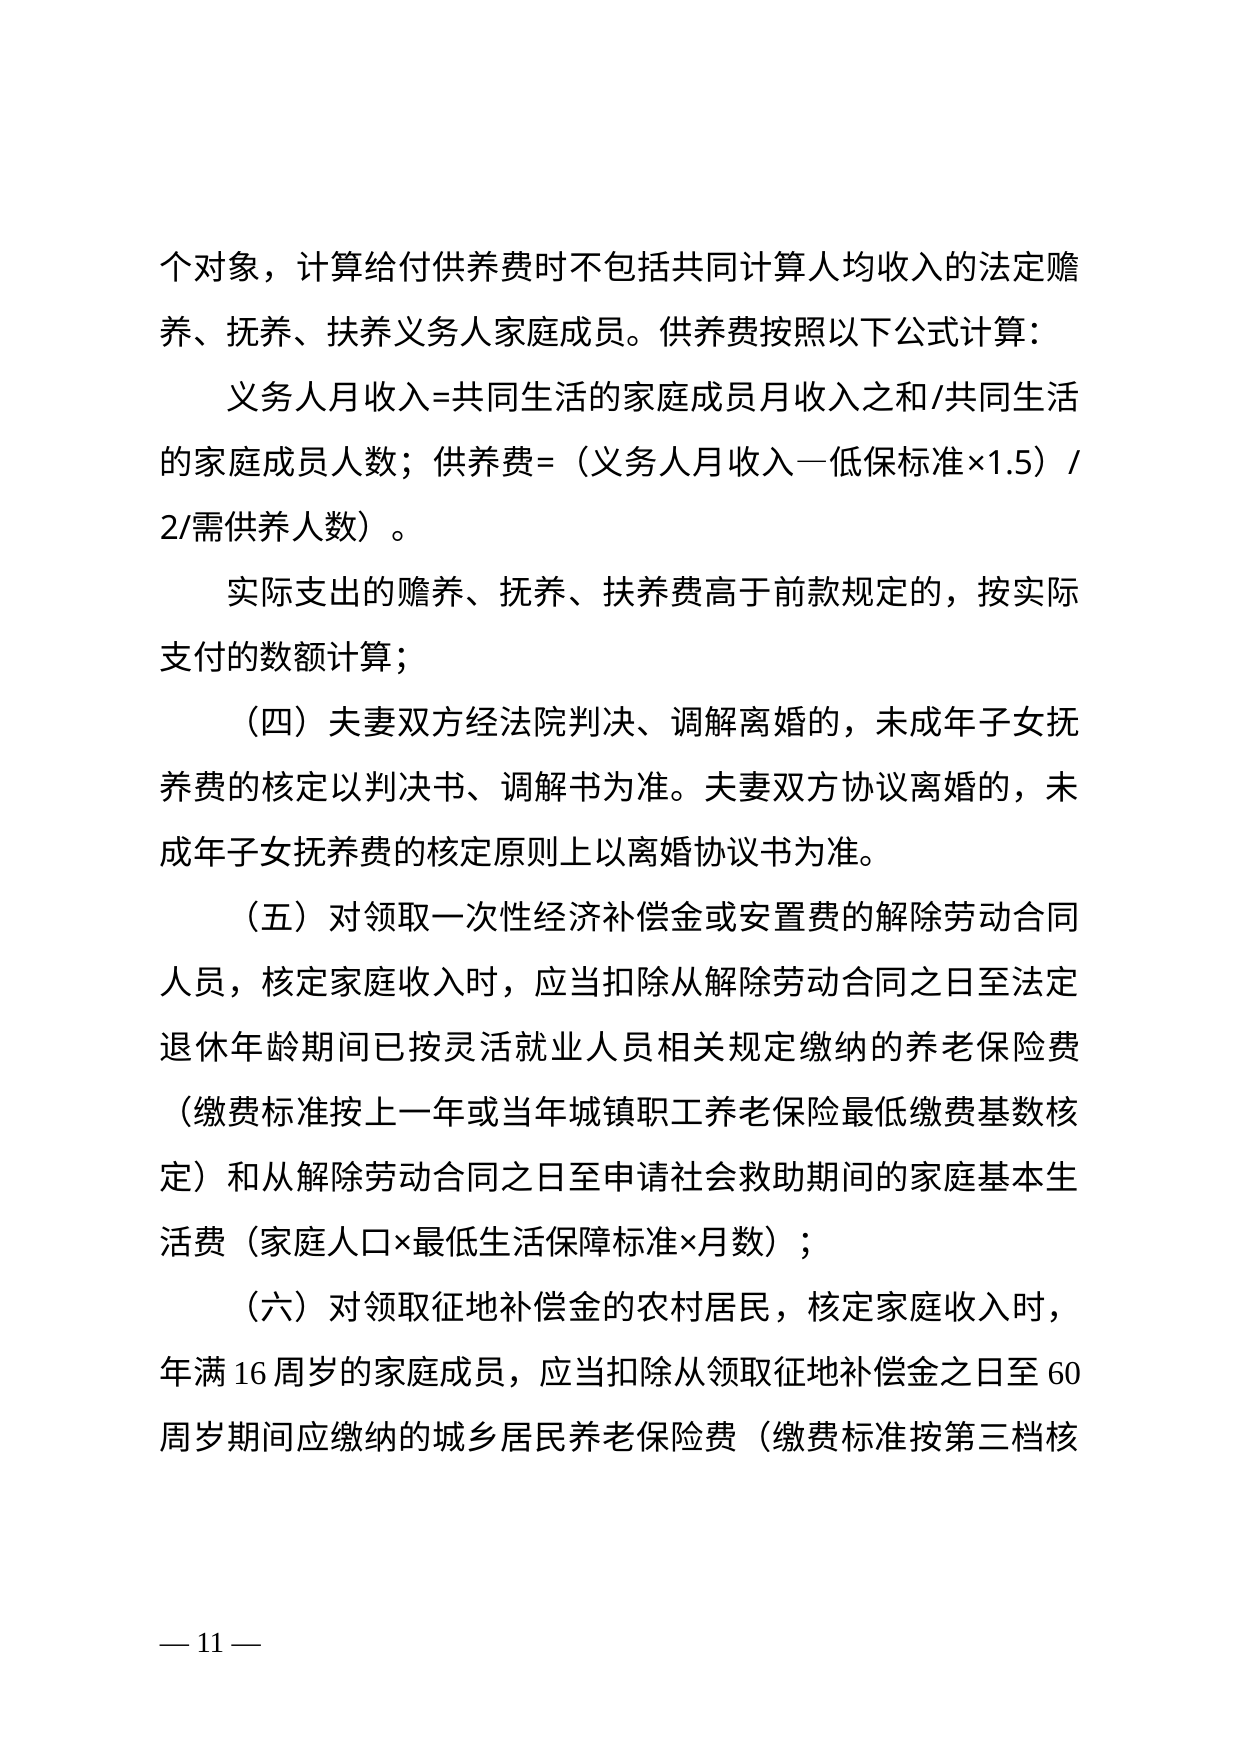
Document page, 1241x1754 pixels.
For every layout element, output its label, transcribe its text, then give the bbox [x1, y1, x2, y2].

text （四）夫妻双方经法院判决、调解离婚的，未成年子女抚养费的核定以判决书、调解书为准。夫妻双方协议离婚的，未成年子女抚养费的核定原则上以离婚协议书为准。 [159, 688, 1081, 883]
text （五）对领取一次性经济补偿金或安置费的解除劳动合同人员，核定家庭收入时，应当扣除从解除劳动合同之日至法定退休年龄期间已按灵活就业人员相关规定缴纳的养老保险费（缴费标准按上一年或当年城镇职工养老保险最低缴费基数核定）和从解除劳动合同之日至申请社会救助期间的家庭基本生活费（家庭人口×最低生活保障标准×月数）； [159, 883, 1081, 1273]
text 实际支出的赡养、抚养、扶养费高于前款规定的，按实际支付的数额计算； [159, 558, 1081, 688]
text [159, 233, 1081, 363]
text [159, 1273, 1081, 1468]
text 义务人月收入=共同生活的家庭成员月收入之和/共同生活的家庭成员人数；供养费=（义务人月收入—低保标准×1.5）/2/需供养人数）。 [159, 363, 1081, 558]
